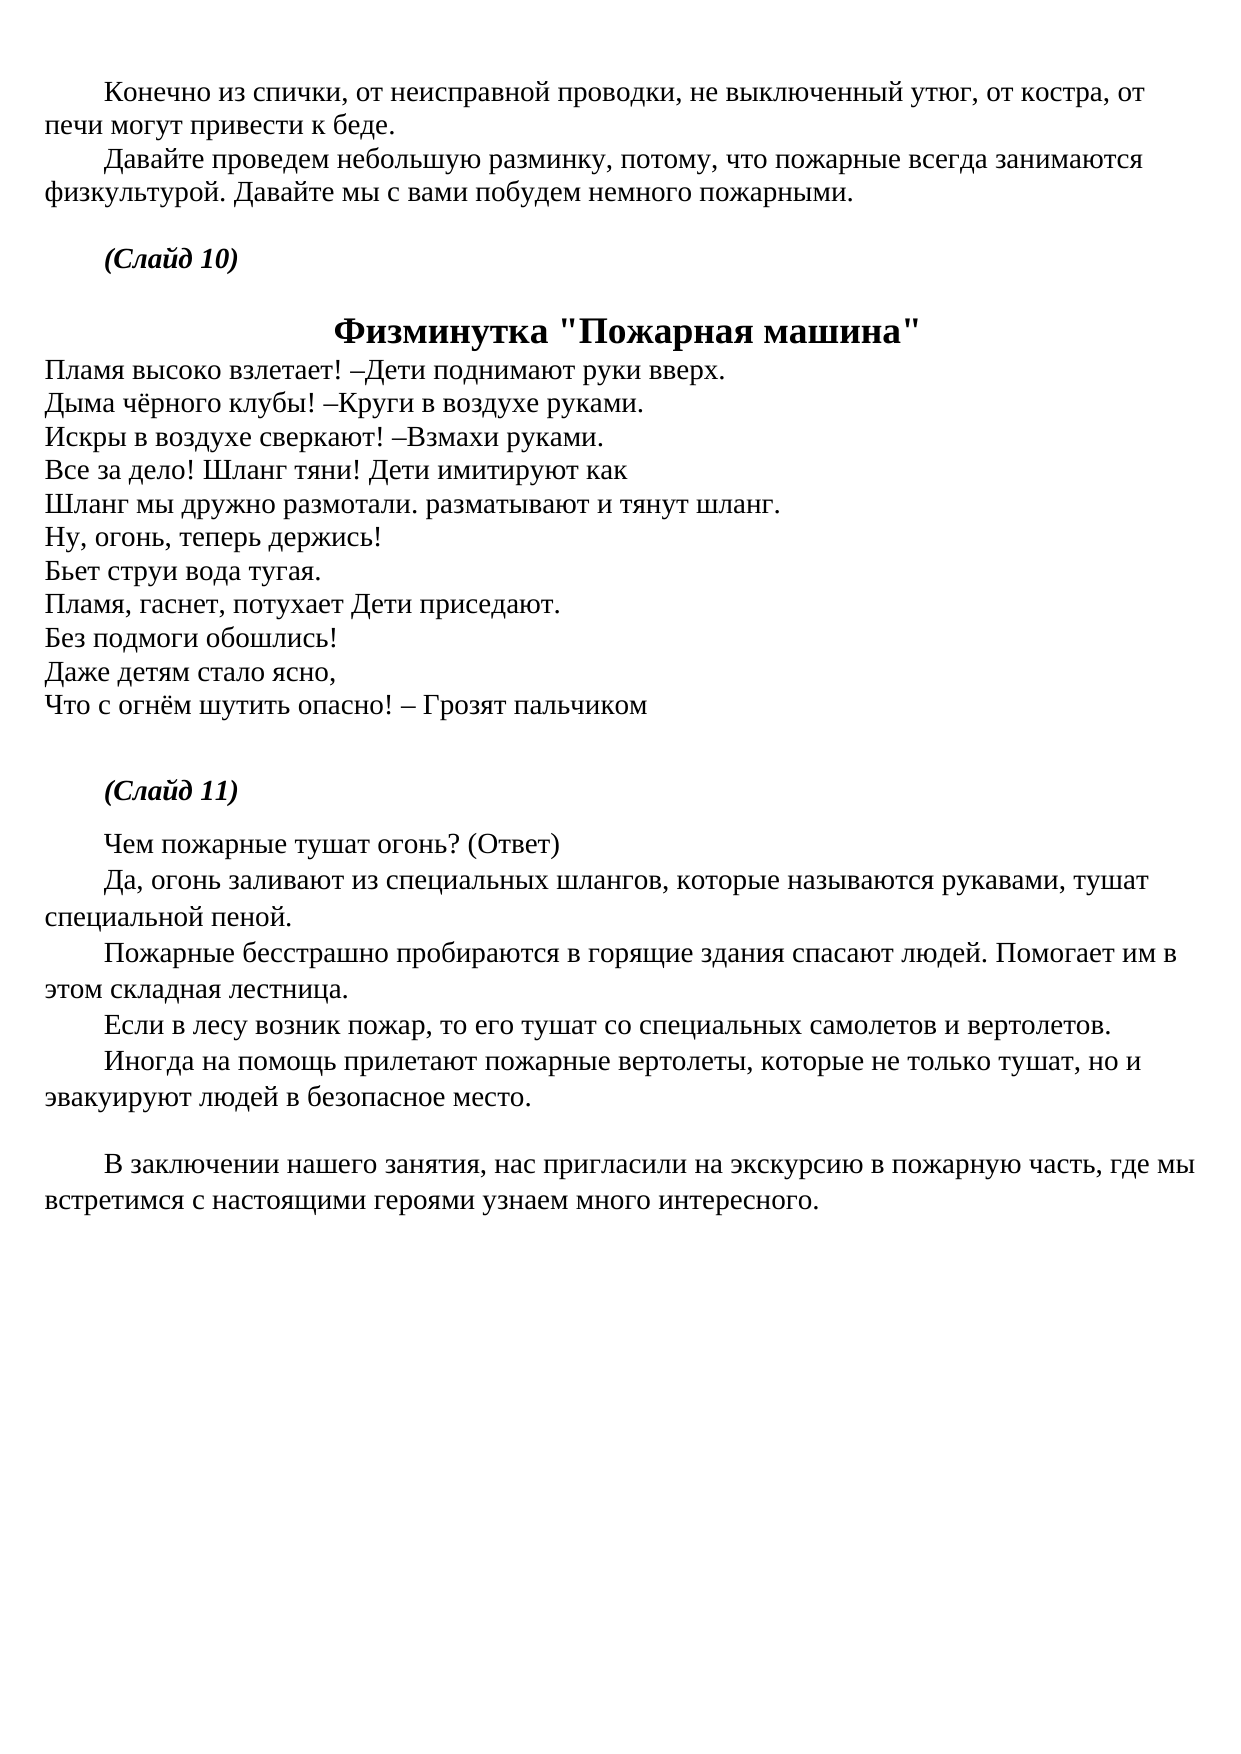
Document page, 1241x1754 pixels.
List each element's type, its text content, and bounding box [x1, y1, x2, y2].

text Ну, огонь, теперь держись! [44, 519, 1211, 553]
text (Слайд 10) [44, 242, 1211, 275]
text Шланг мы дружно размотали. разматывают и тянут шланг. [44, 486, 1211, 519]
text Физминутка "Пожарная машина" [44, 309, 1211, 352]
text Пожарные бесстрашно пробираются в горящие здания спасают людей. Помогает им в этом складная лестница. [44, 935, 1211, 1004]
text Дыма чёрного клубы! –Круги в воздухе руками. [44, 385, 1211, 419]
text Без подмоги обошлись! [44, 620, 1211, 654]
text Даже детям стало ясно, [44, 654, 1211, 687]
text Давайте проведем небольшую разминку, потому, что пожарные всегда занимаются физкультурой. Давайте мы с вами побудем немного пожарными. [44, 141, 1211, 208]
text В заключении нашего занятия, нас пригласили на экскурсию в пожарную часть, где мы встретимся с настоящими героями узнаем много интересного. [44, 1146, 1211, 1215]
text Все за дело! Шланг тяни! Дети имитируют как [44, 452, 1211, 486]
text Чем пожарные тушат огонь? (Ответ) [44, 826, 1211, 860]
text Да, огонь заливают из специальных шлангов, которые называются рукавами, тушат специальной пеной. [44, 862, 1211, 932]
text Пламя высоко взлетает! –Дети поднимают руки вверх. [44, 352, 1211, 385]
text Если в лесу возник пожар, то его тушат со специальных самолетов и вертолетов. [44, 1007, 1211, 1041]
text Пламя, гаснет, потухает Дети приседают. [44, 587, 1211, 620]
text Бьет струи вода тугая. [44, 553, 1211, 587]
text Иногда на помощь прилетают пожарные вертолеты, которые не только тушат, но и эвакуируют людей в безопасное место. [44, 1043, 1211, 1113]
text Что с огнём шутить опасно! – Грозят пальчиком [44, 687, 1211, 721]
text Искры в воздухе сверкают! –Взмахи руками. [44, 419, 1211, 452]
text Конечно из спички, от неисправной проводки, не выключенный утюг, от костра, от печи могут привести к беде. [44, 74, 1211, 141]
text (Слайд 11) [44, 773, 1211, 807]
